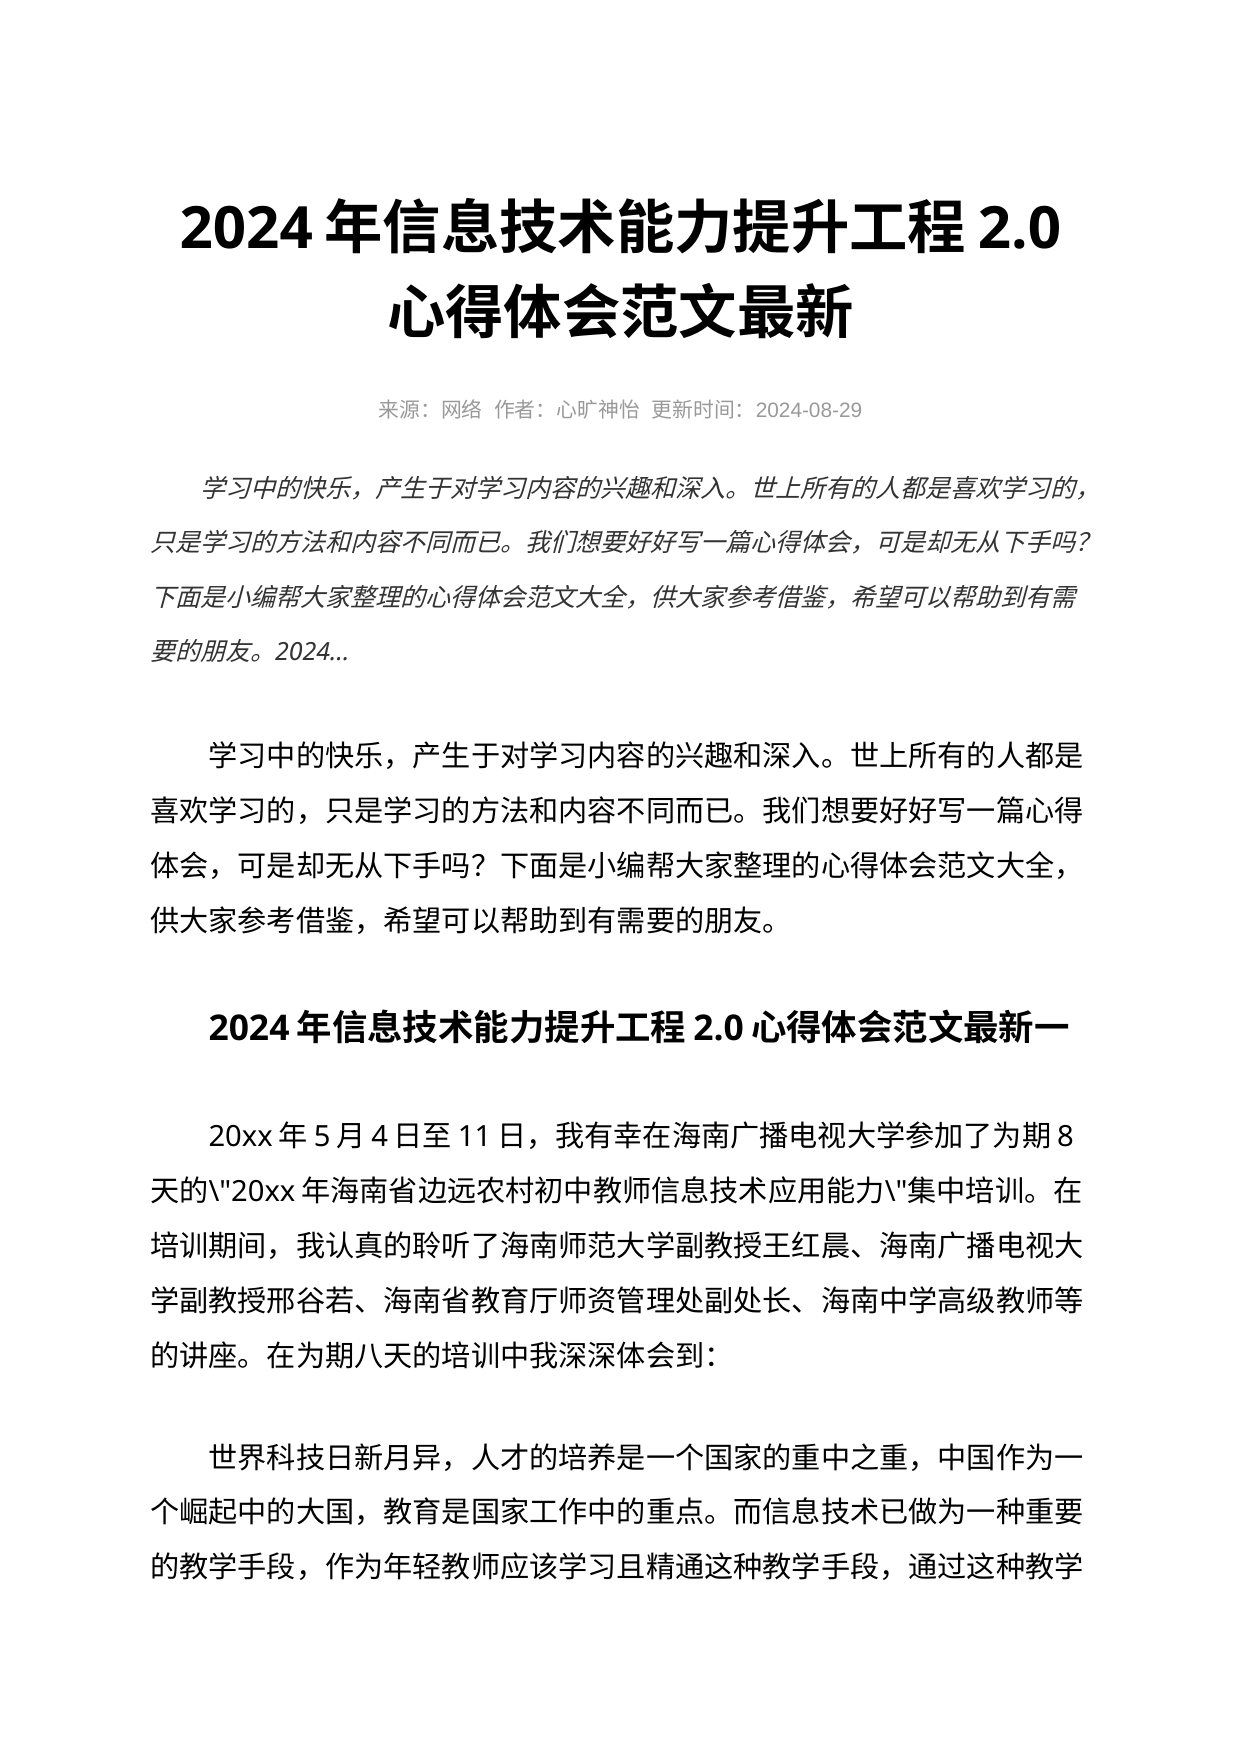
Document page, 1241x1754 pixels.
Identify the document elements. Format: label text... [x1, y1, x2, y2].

text 2024年信息技术能力提升工程2.0心得体会范文最新一 [150, 999, 1090, 1050]
text 来源：网络 作者：心旷神怡 更新时间：2024-08-29 [150, 397, 1090, 421]
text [150, 1434, 1090, 1586]
subtitle 2024年信息技术能力提升工程2.0心得体会范文最新 [150, 181, 1090, 351]
text 学习中的快乐，产生于对学习内容的兴趣和深入。世上所有的人都是喜欢学习的，只是学习的方法和内容不同而已。我们想要好好写一篇心得体会，可是却无从下手吗？下面是小编帮大家整理的心得体会范文大全，供大家参考借鉴，希望可以帮助到有需要的朋友。2024... [150, 468, 1090, 668]
text 20xx年5月4日至11日，我有幸在海南广播电视大学参加了为期8天的\"20xx年海南省边远农村初中教师信息技术应用能力\"集中培训。在培训期间，我认真的聆听了海南师范大学副教授王红晨、海南广播电视大学副教授邢谷若、海南省教育厅师资管理处副处长、海南中学高级教师等的讲座。在为期八天的培训中我深深体会到： [150, 1113, 1090, 1375]
text 学习中的快乐，产生于对学习内容的兴趣和深入。世上所有的人都是喜欢学习的，只是学习的方法和内容不同而已。我们想要好好写一篇心得体会，可是却无从下手吗？下面是小编帮大家整理的心得体会范文大全，供大家参考借鉴，希望可以帮助到有需要的朋友。 [150, 733, 1090, 939]
